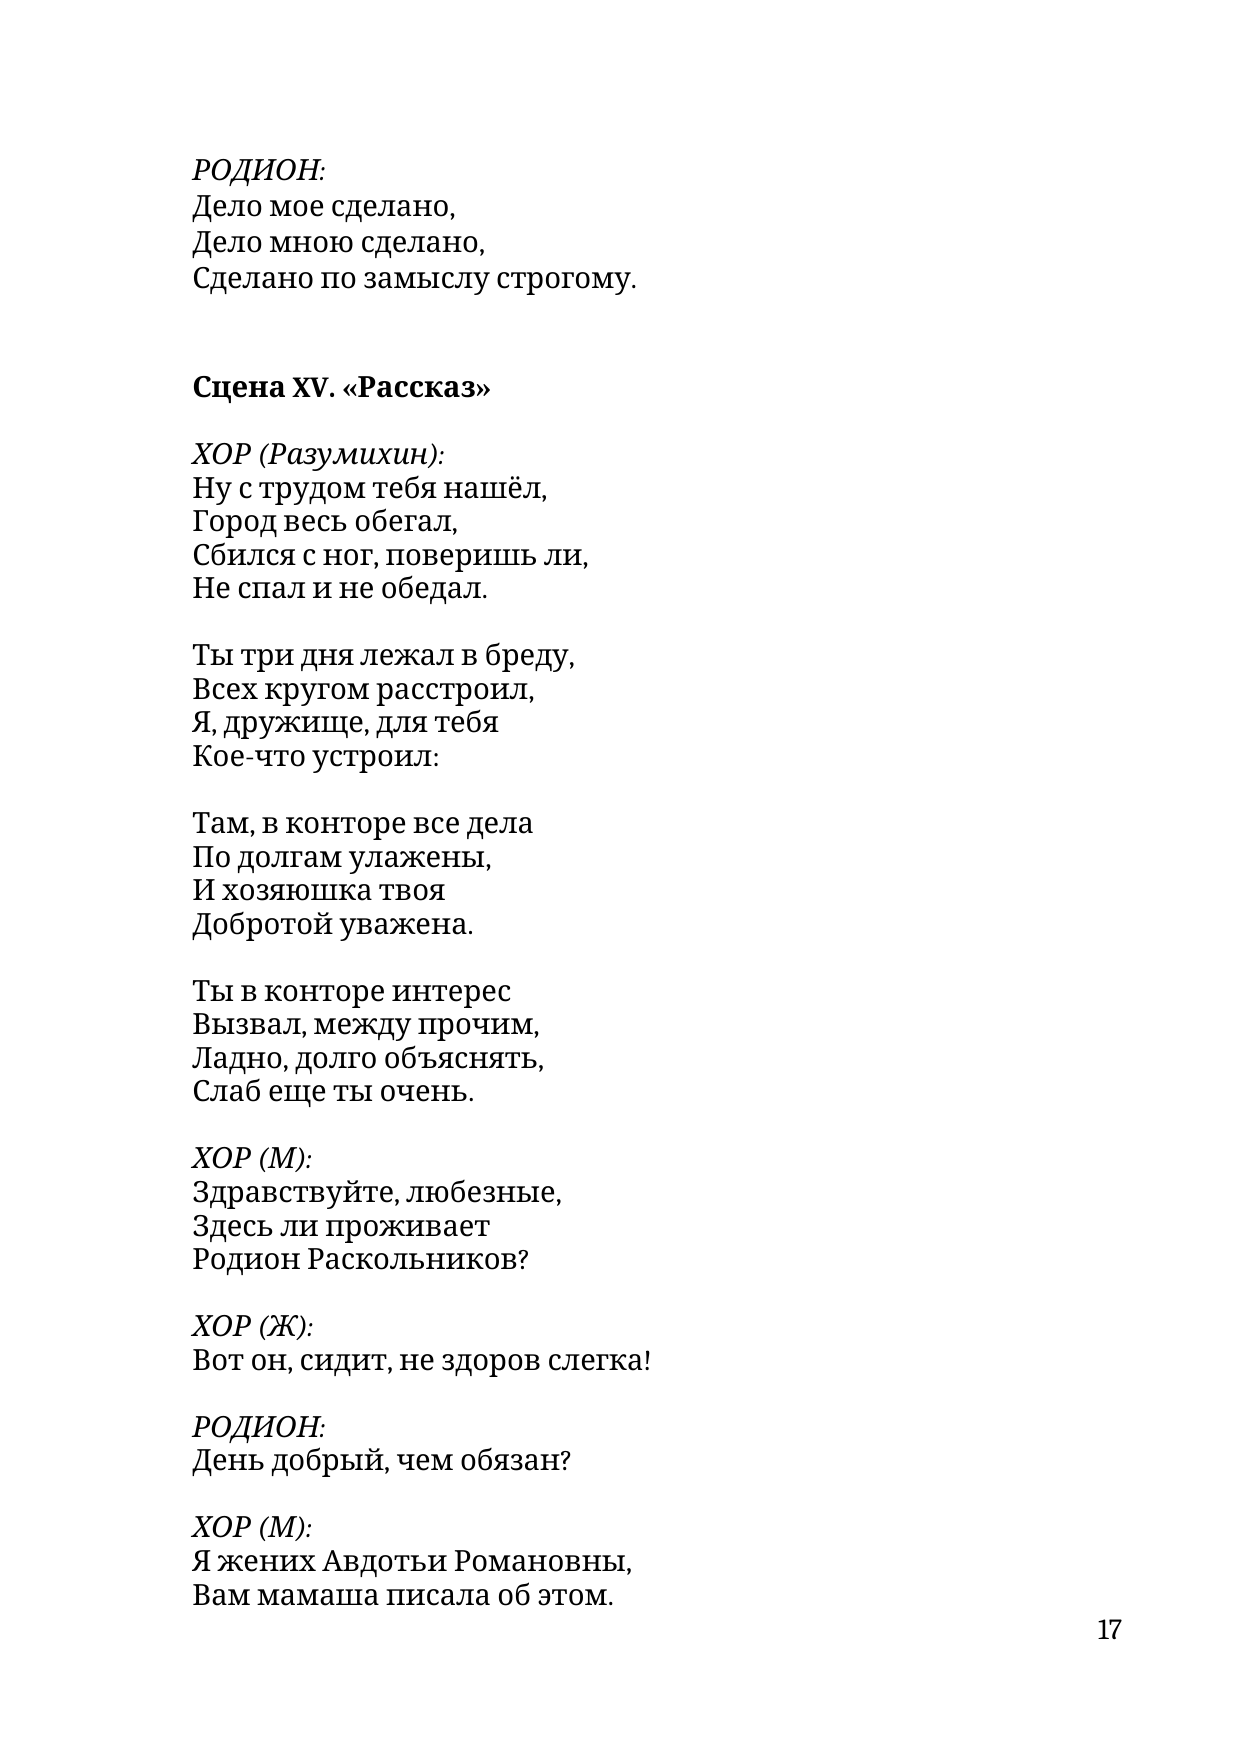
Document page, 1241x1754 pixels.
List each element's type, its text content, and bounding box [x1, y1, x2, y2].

text Родион Раскольников? [192, 1243, 1122, 1277]
text ХОР (Разумихин): [192, 438, 1122, 472]
text Вызвал, между прочим, [192, 1008, 1122, 1042]
text Вам мамаша писала об этом. [192, 1579, 1122, 1612]
text РОДИОН: [192, 154, 1122, 188]
text Город весь обегал, [192, 505, 1122, 539]
text Всех кругом расстроил, [192, 673, 1122, 707]
text РОДИОН: [192, 1411, 1122, 1444]
text Слаб еще ты очень. [192, 1076, 1122, 1109]
text Ну с трудом тебя нашёл, [192, 472, 1122, 505]
text Сделано по замыслу строгому. [192, 263, 1122, 296]
text ХОР (М): Здравствуйте, любезные, [192, 1143, 1122, 1210]
text ХОР (Ж): [192, 1310, 1122, 1344]
text Сцена XV. «Рассказ» [192, 371, 1122, 405]
text Ладно, долго объяснять, [192, 1042, 1122, 1076]
text И хозяюшка твоя [192, 874, 1122, 908]
text Здесь ли проживает [192, 1210, 1122, 1243]
text Ты в конторе интерес [192, 975, 1122, 1008]
text Добротой уважена. [192, 908, 1122, 941]
text Дело мое сделано, [192, 190, 1122, 224]
text ХОР (М): [192, 1512, 1122, 1545]
text Там, в конторе все дела [192, 807, 1122, 841]
text Ты три дня лежал в бреду, [192, 639, 1122, 673]
text Я жених Авдотьи Романовны, [192, 1545, 1122, 1579]
text День добрый, чем обязан? [192, 1444, 1122, 1478]
text По долгам улажены, [192, 841, 1122, 874]
text Сбился с ног, поверишь ли, [192, 539, 1122, 572]
text Вот он, сидит, не здоров слегка! [192, 1344, 1122, 1377]
text Дело мною сделано, [192, 227, 1122, 260]
text Я, дружище, для тебя [192, 707, 1122, 740]
text Не спал и не обедал. [192, 572, 1122, 606]
text Кое-что устроил: [192, 740, 1122, 774]
